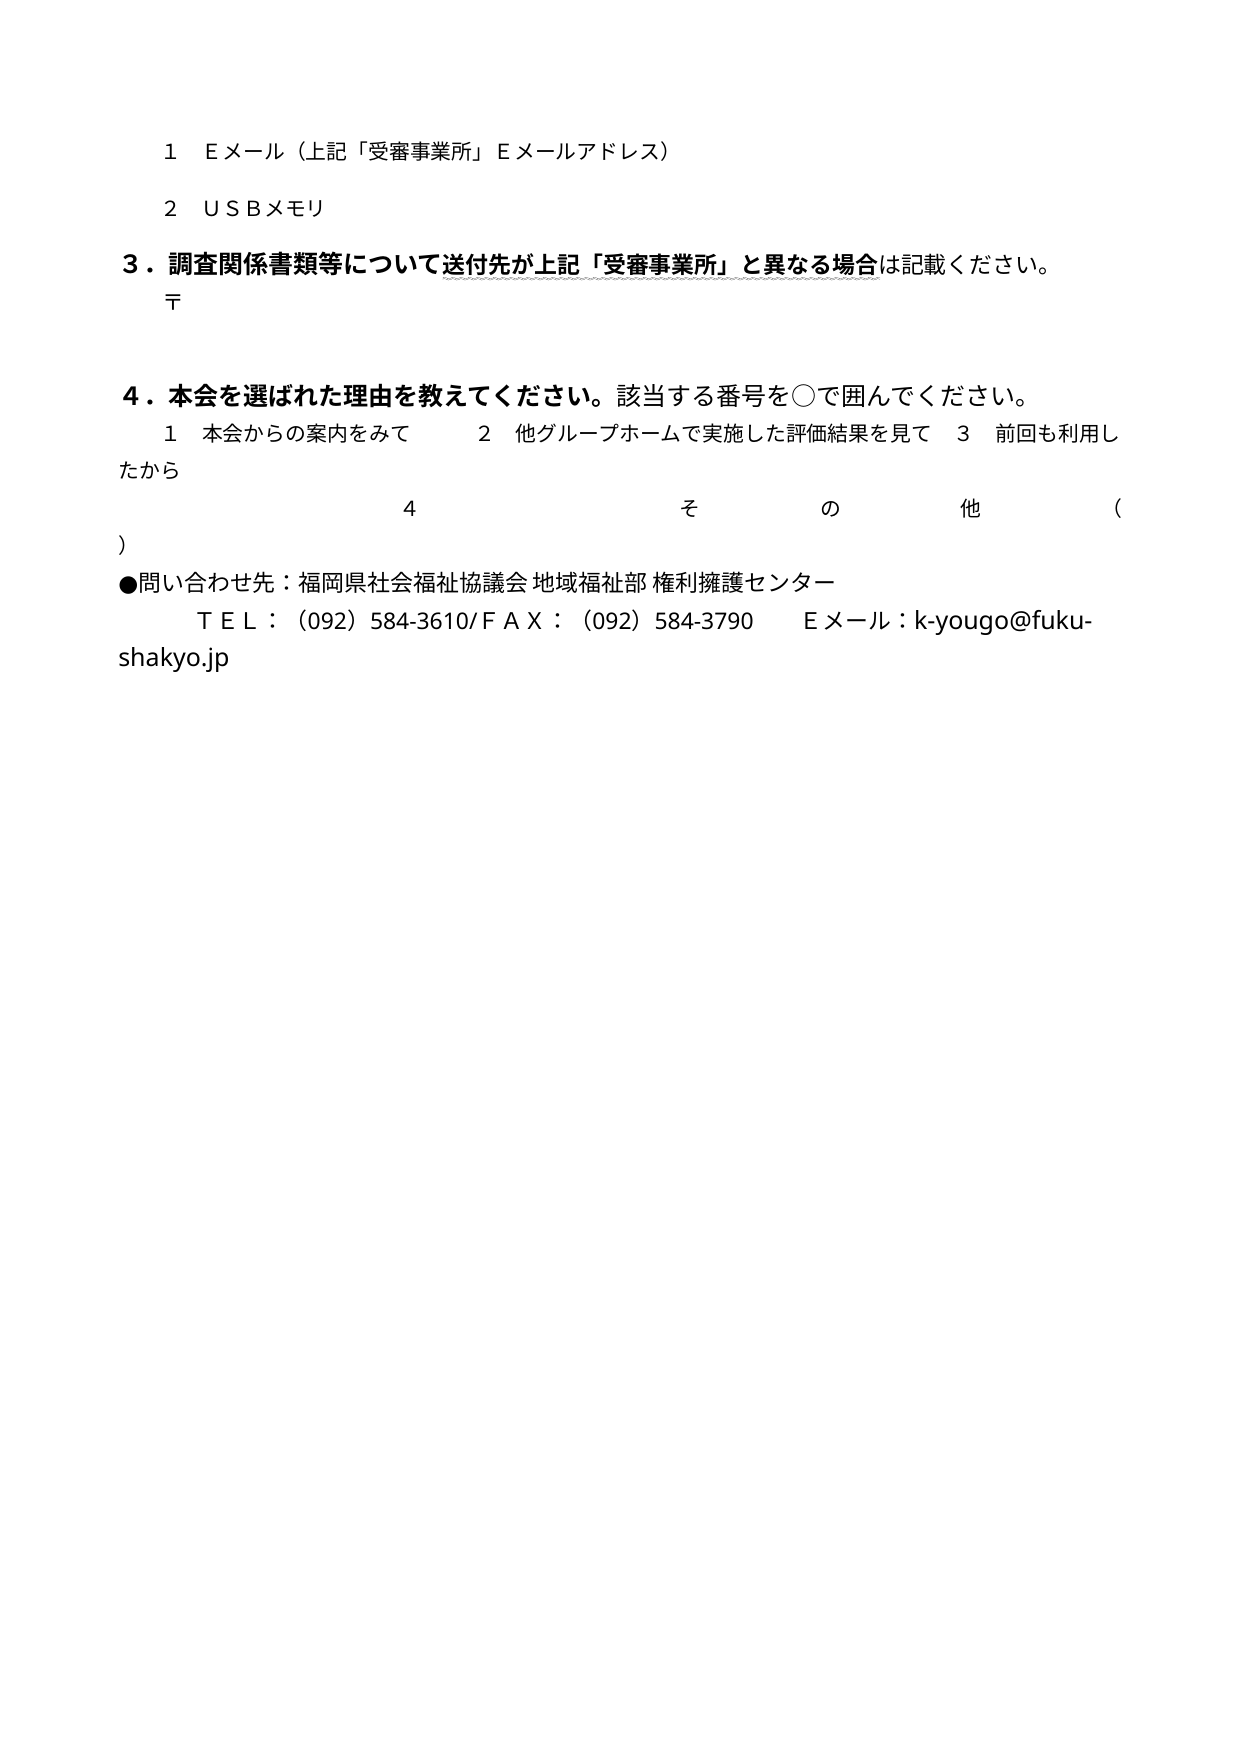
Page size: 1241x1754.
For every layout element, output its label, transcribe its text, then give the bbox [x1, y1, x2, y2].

text ＴＥＬ：（092）584-3610/ＦＡＸ：（092）584-3790 Ｅメール：k-yougo@fuku-shakyo.jp [118, 601, 1122, 676]
text １ Ｅメール（上記「受審事業所」Ｅメールアドレス） [118, 132, 1122, 169]
text 〒 [118, 282, 1122, 319]
text ●問い合わせ先：福岡県社会福祉協議会 地域福祉部 権利擁護センター [118, 563, 1122, 601]
text ２ ＵＳＢメモリ [118, 188, 1122, 226]
text ３．調査関係書類等について送付先が上記「受審事業所」と異なる場合は記載ください。 [118, 244, 1122, 282]
text １ 本会からの案内をみて ２ 他グループホームで実施した評価結果を見て ３ 前回も利用したから [118, 413, 1122, 488]
text ４．本会を選ばれた理由を教えてください。該当する番号を○で囲んでください。 [118, 376, 1122, 413]
text ４ その他（ ） [118, 488, 1122, 563]
